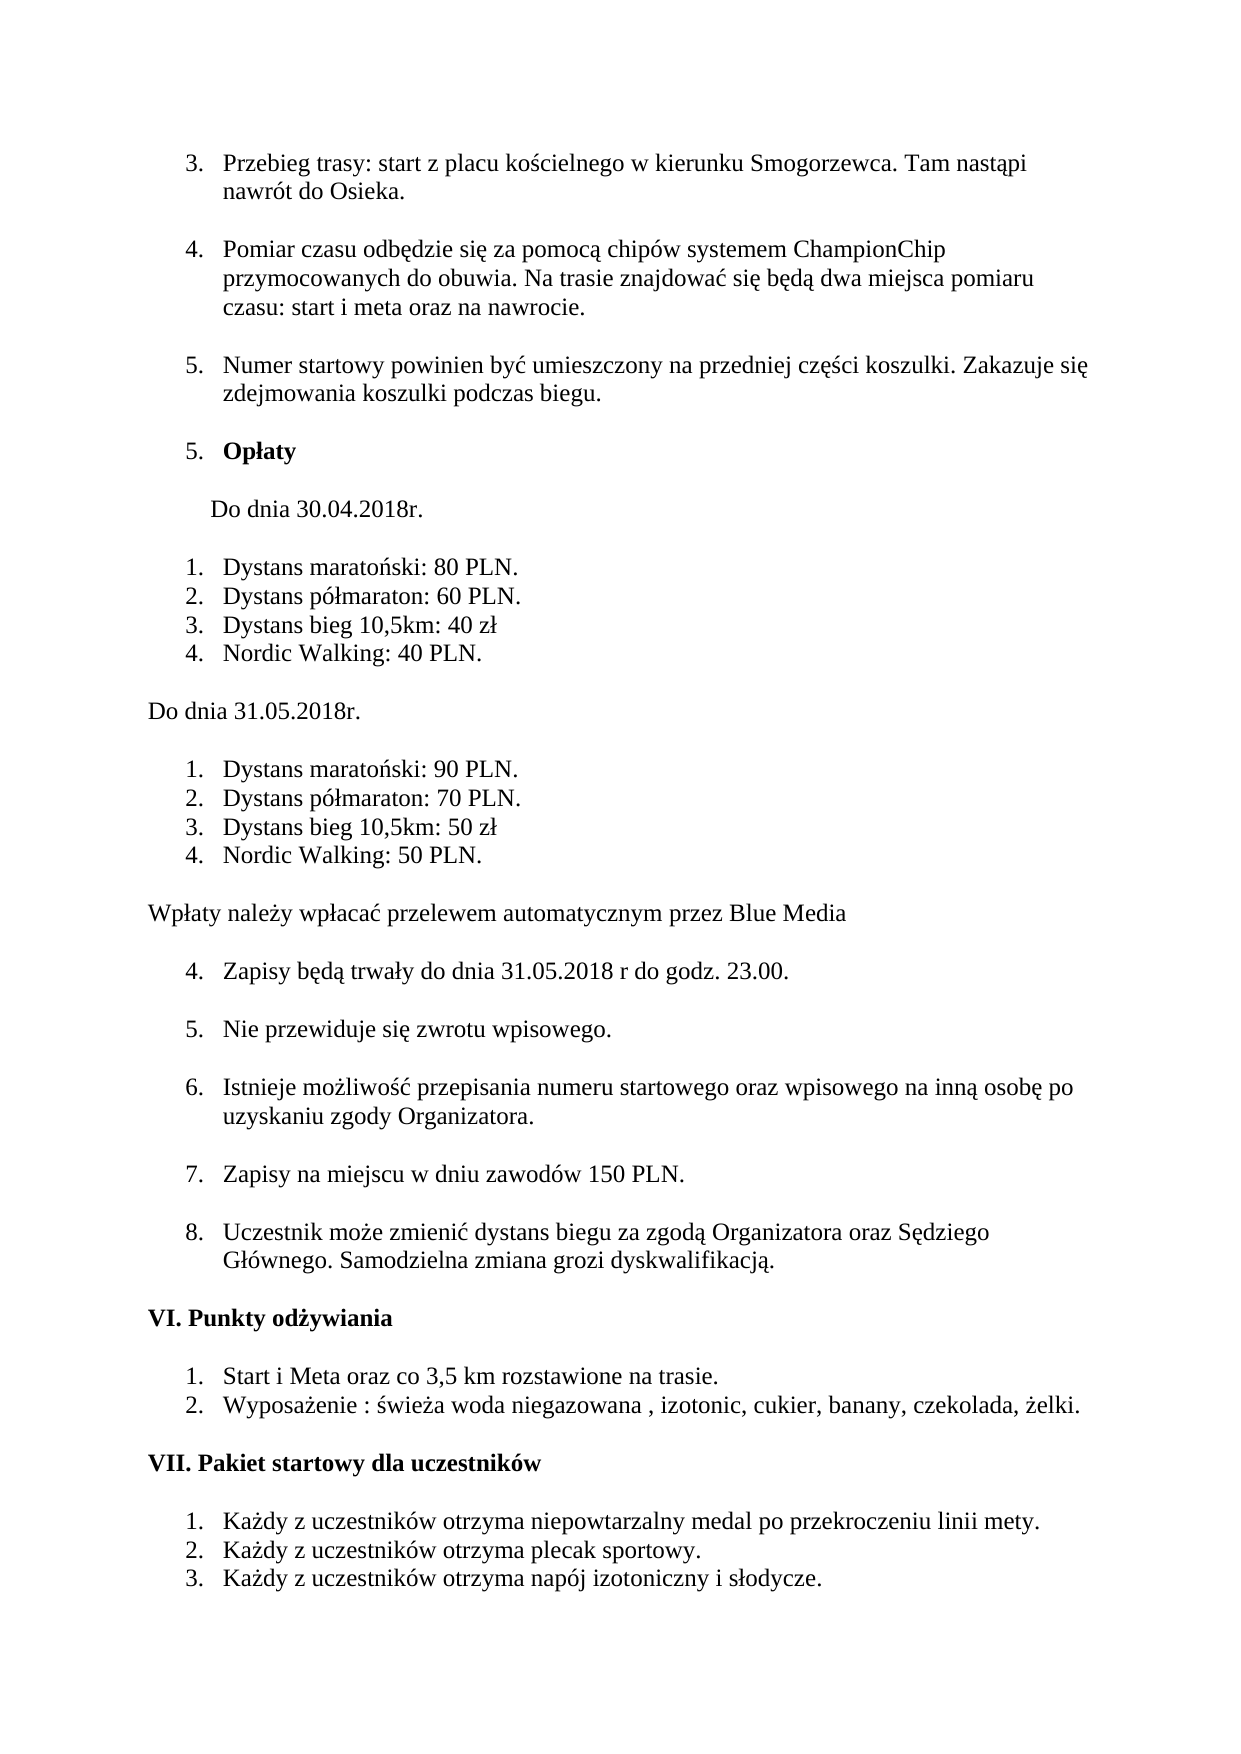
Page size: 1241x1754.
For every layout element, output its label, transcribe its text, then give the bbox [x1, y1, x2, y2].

list Zapisy będą trwały do dnia 31.05.2018 r do godz. 23.00. [185, 956, 1093, 985]
list Dystans półmaraton: 60 PLN. [185, 581, 1093, 610]
list Opłaty [185, 436, 1093, 465]
list Dystans półmaraton: 70 PLN. [185, 783, 1093, 812]
list Nordic Walking: 50 PLN. [185, 841, 1093, 869]
list Nie przewiduje się zwrotu wpisowego. [185, 1014, 1093, 1043]
list Dystans bieg 10,5km: 40 zł [185, 610, 1093, 638]
text Do dnia 31.05.2018r. [148, 696, 1093, 725]
list Numer startowy powinien być umieszczony na przedniej części koszulki. Zakazuje się zdejmowania koszulki podczas biegu. [185, 350, 1093, 407]
list Dystans maratoński: 90 PLN. [185, 754, 1093, 783]
list Istnieje możliwość przepisania numeru startowego oraz wpisowego na inną osobę po uzyskaniu zgody Organizatora. [185, 1072, 1093, 1130]
text Do dnia 30.04.2018r. [210, 494, 1093, 523]
list Dystans maratoński: 80 PLN. [185, 552, 1093, 581]
text VII. Pakiet startowy dla uczestników [148, 1448, 1093, 1477]
list Przebieg trasy: start z placu kościelnego w kierunku Smogorzewca. Tam nastąpi nawrót do Osieka. [185, 148, 1093, 205]
text Wpłaty należy wpłacać przelewem automatycznym przez Blue Media [148, 898, 1093, 927]
list Dystans bieg 10,5km: 50 zł [185, 812, 1093, 841]
list Nordic Walking: 40 PLN. [185, 638, 1093, 667]
list Uczestnik może zmienić dystans biegu za zgodą Organizatora oraz Sędziego Głównego. Samodzielna zmiana grozi dyskwalifikacją. [185, 1217, 1093, 1274]
list Wyposażenie : świeża woda niegazowana , izotonic, cukier, banany, czekolada, żelki. [185, 1390, 1093, 1419]
list Start i Meta oraz co 3,5 km rozstawione na trasie. [185, 1361, 1093, 1390]
list Pomiar czasu odbędzie się za pomocą chipów systemem ChampionChip przymocowanych do obuwia. Na trasie znajdować się będą dwa miejsca pomiaru czasu: start i meta oraz na nawrocie. [185, 234, 1093, 321]
list Każdy z uczestników otrzyma niepowtarzalny medal po przekroczeniu linii mety. [185, 1506, 1093, 1535]
list Każdy z uczestników otrzyma napój izotoniczny i słodycze. [185, 1563, 1093, 1592]
list Każdy z uczestników otrzyma plecak sportowy. [185, 1535, 1093, 1563]
list Zapisy na miejscu w dniu zawodów 150 PLN. [185, 1159, 1093, 1188]
text VI. Punkty odżywiania [148, 1303, 1093, 1332]
